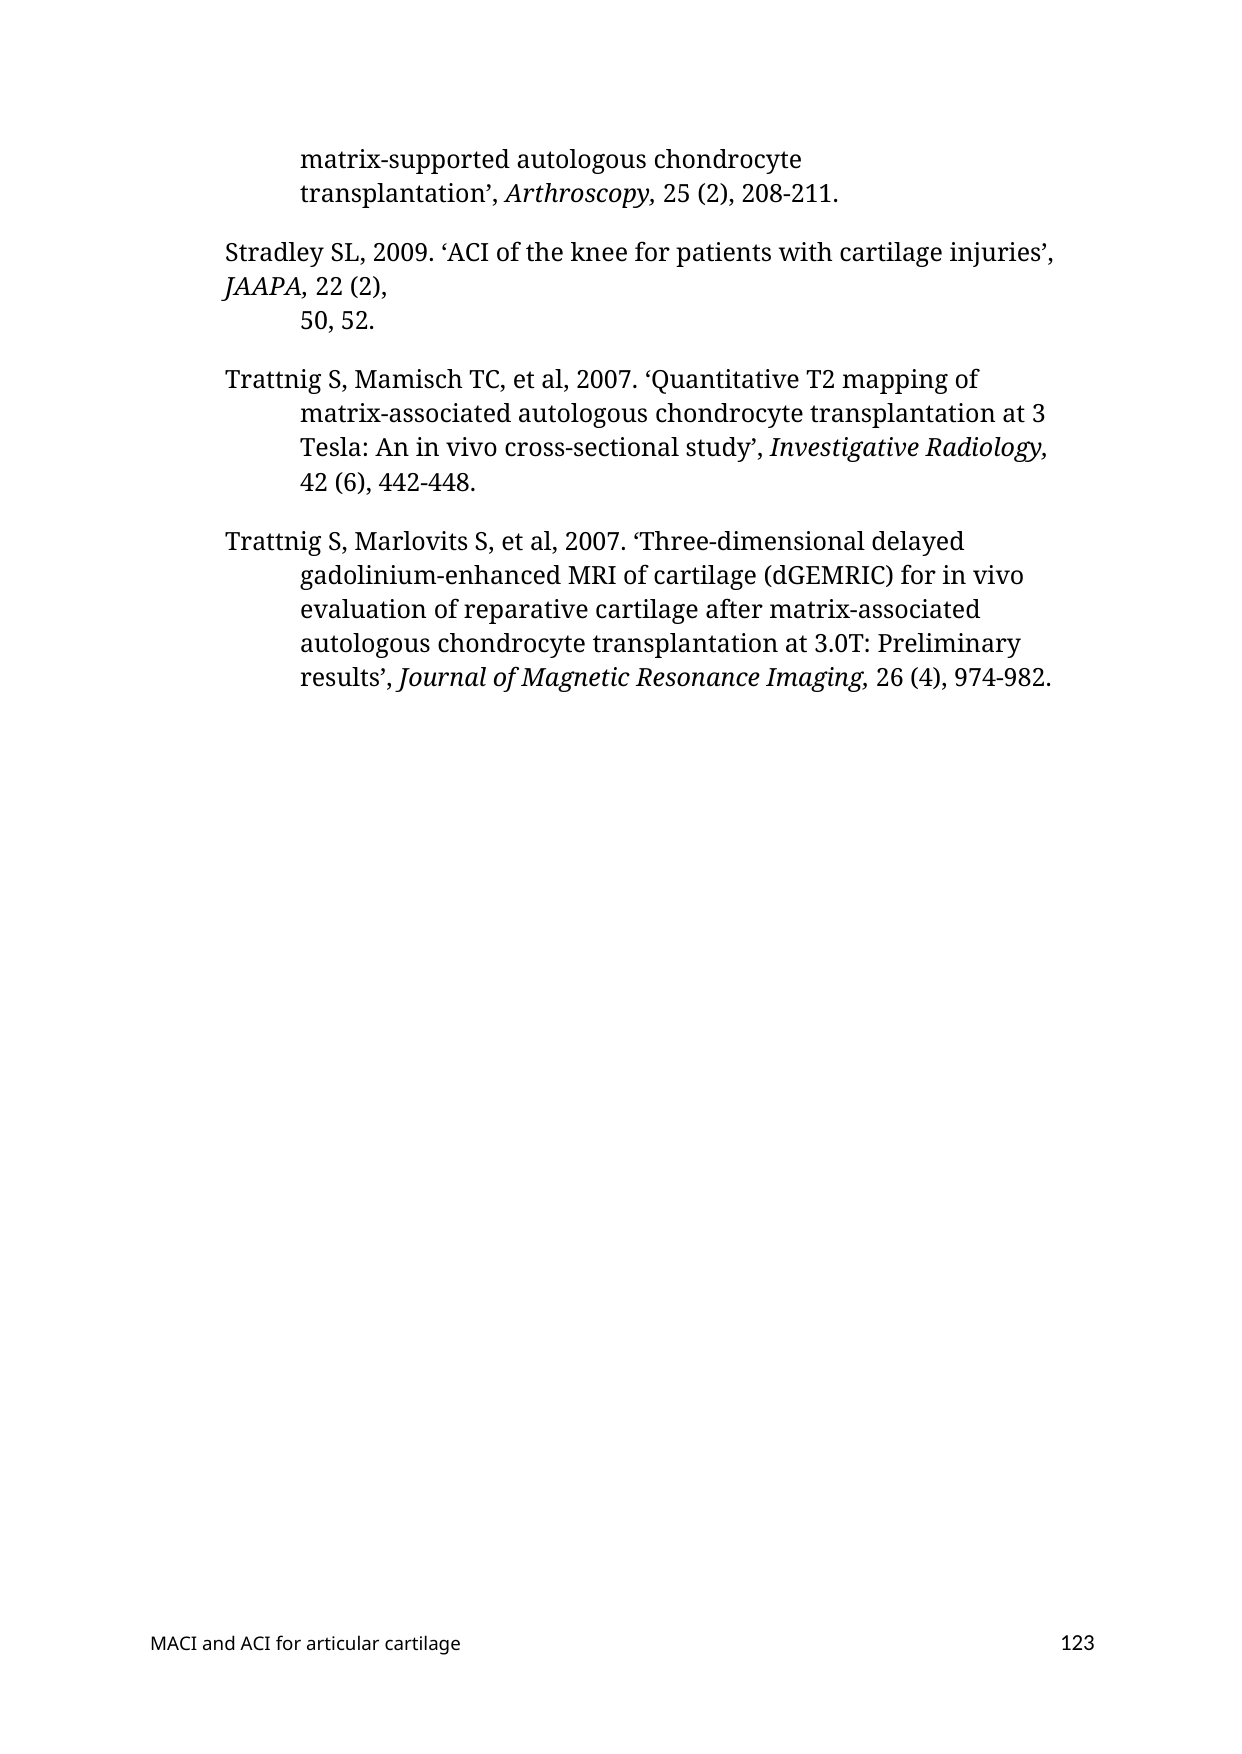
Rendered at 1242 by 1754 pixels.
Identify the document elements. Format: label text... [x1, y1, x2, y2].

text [225, 142, 998, 210]
text Trattnig S, Marlovits S, et al, 2007. ‘Three-dimensional delayed gadolinium-enhanced MRI of cartilage (dGEMRIC) for in vivo evaluation of reparative cartilage after matrix-associated autologous chondrocyte transplantation at 3.0T: Preliminary results’, Journal of Magnetic Resonance Imaging, 26 (4), 974-982. [225, 523, 1075, 693]
text Stradley SL, 2009. ‘ACI of the knee for patients with cartilage injuries’, JAAPA, 22 (2), [225, 235, 1108, 303]
text 50, 52. [300, 303, 1108, 337]
text Trattnig S, Mamisch TC, et al, 2007. ‘Quantitative T2 mapping of matrix-associated autologous chondrocyte transplantation at 3 Tesla: An in vivo cross-sectional study’, Investigative Radiology, 42 (6), 442-448. [225, 362, 1054, 498]
